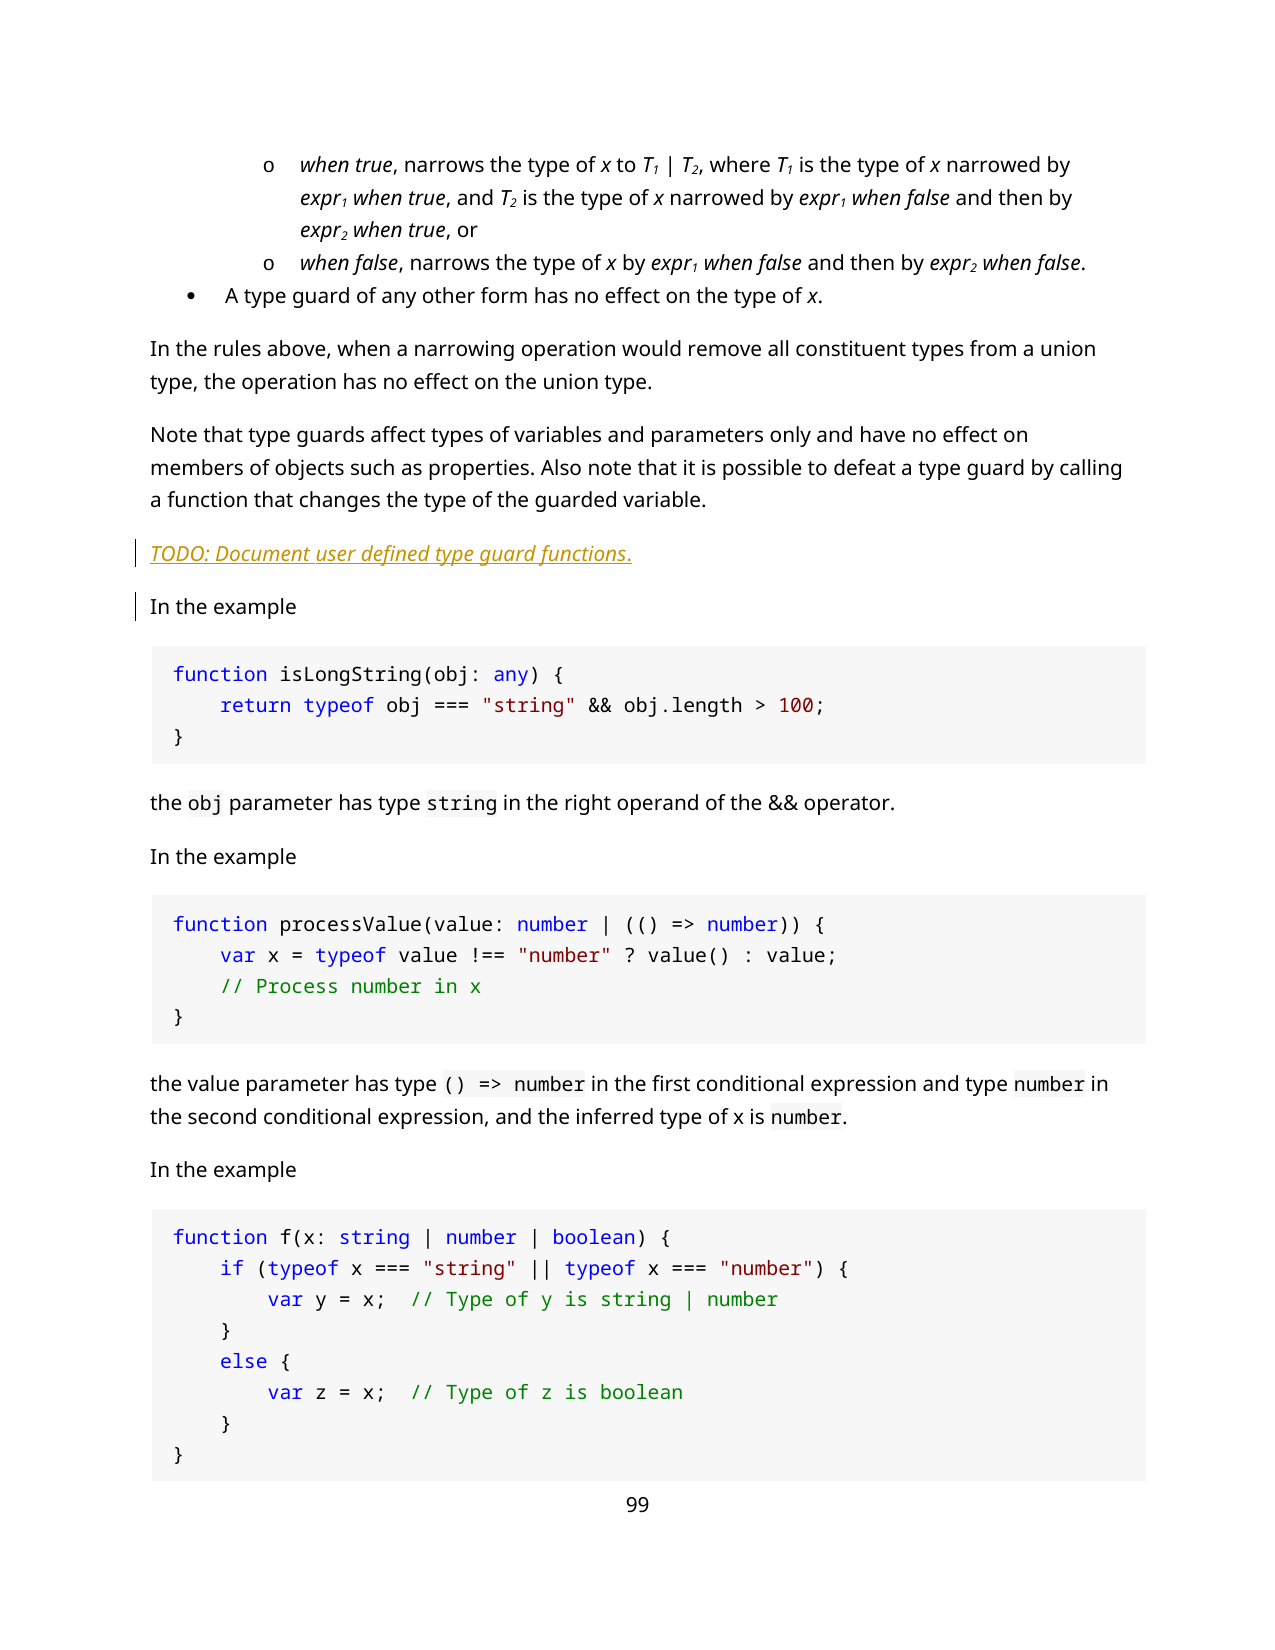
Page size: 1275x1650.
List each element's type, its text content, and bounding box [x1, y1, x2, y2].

text In the example [150, 592, 1125, 621]
text the value parameter has type () => number in the first conditional expression and type number in the second conditional expression, and the inferred type of x is number. [150, 1069, 1125, 1130]
text the obj parameter has type string in the right operand of the && operator. [150, 788, 1125, 817]
list A type guard of any other form has no effect on the type of x. [187, 281, 1125, 309]
text In the rules above, when a narrowing operation would remove all constituent types from a union type, the operation has no effect on the union type. [150, 334, 1125, 395]
text function f(x: string | number | boolean) { if (typeof x === "string" || typeof x === "number") { var y = x; // Type of y is string | number } else { var z = x; // Type of z is boolean } } [164, 1221, 1133, 1469]
text Note that type guards affect types of variables and parameters only and have no effect on members of objects such as properties. Also note that it is possible to defeat a type guard by calling a function that changes the type of the guarded variable. [150, 420, 1125, 514]
text In the example [150, 842, 1125, 870]
text function processValue(value: number | (() => number)) { var x = typeof value !== "number" ? value() : value; // Process number in x } [164, 908, 1133, 1032]
text function isLongString(obj: any) { return typeof obj === "string" && obj.length > 100; } [164, 658, 1133, 751]
list when false, narrows the type of x by expr1 when false and then by expr2 when false. [262, 248, 1125, 276]
text In the example [150, 1155, 1125, 1184]
list when true, narrows the type of x to T1 | T2, where T1 is the type of x narrowed by expr1 when true, and T2 is the type of x narrowed by expr1 when false and then by expr2 when true, or [262, 150, 1125, 244]
